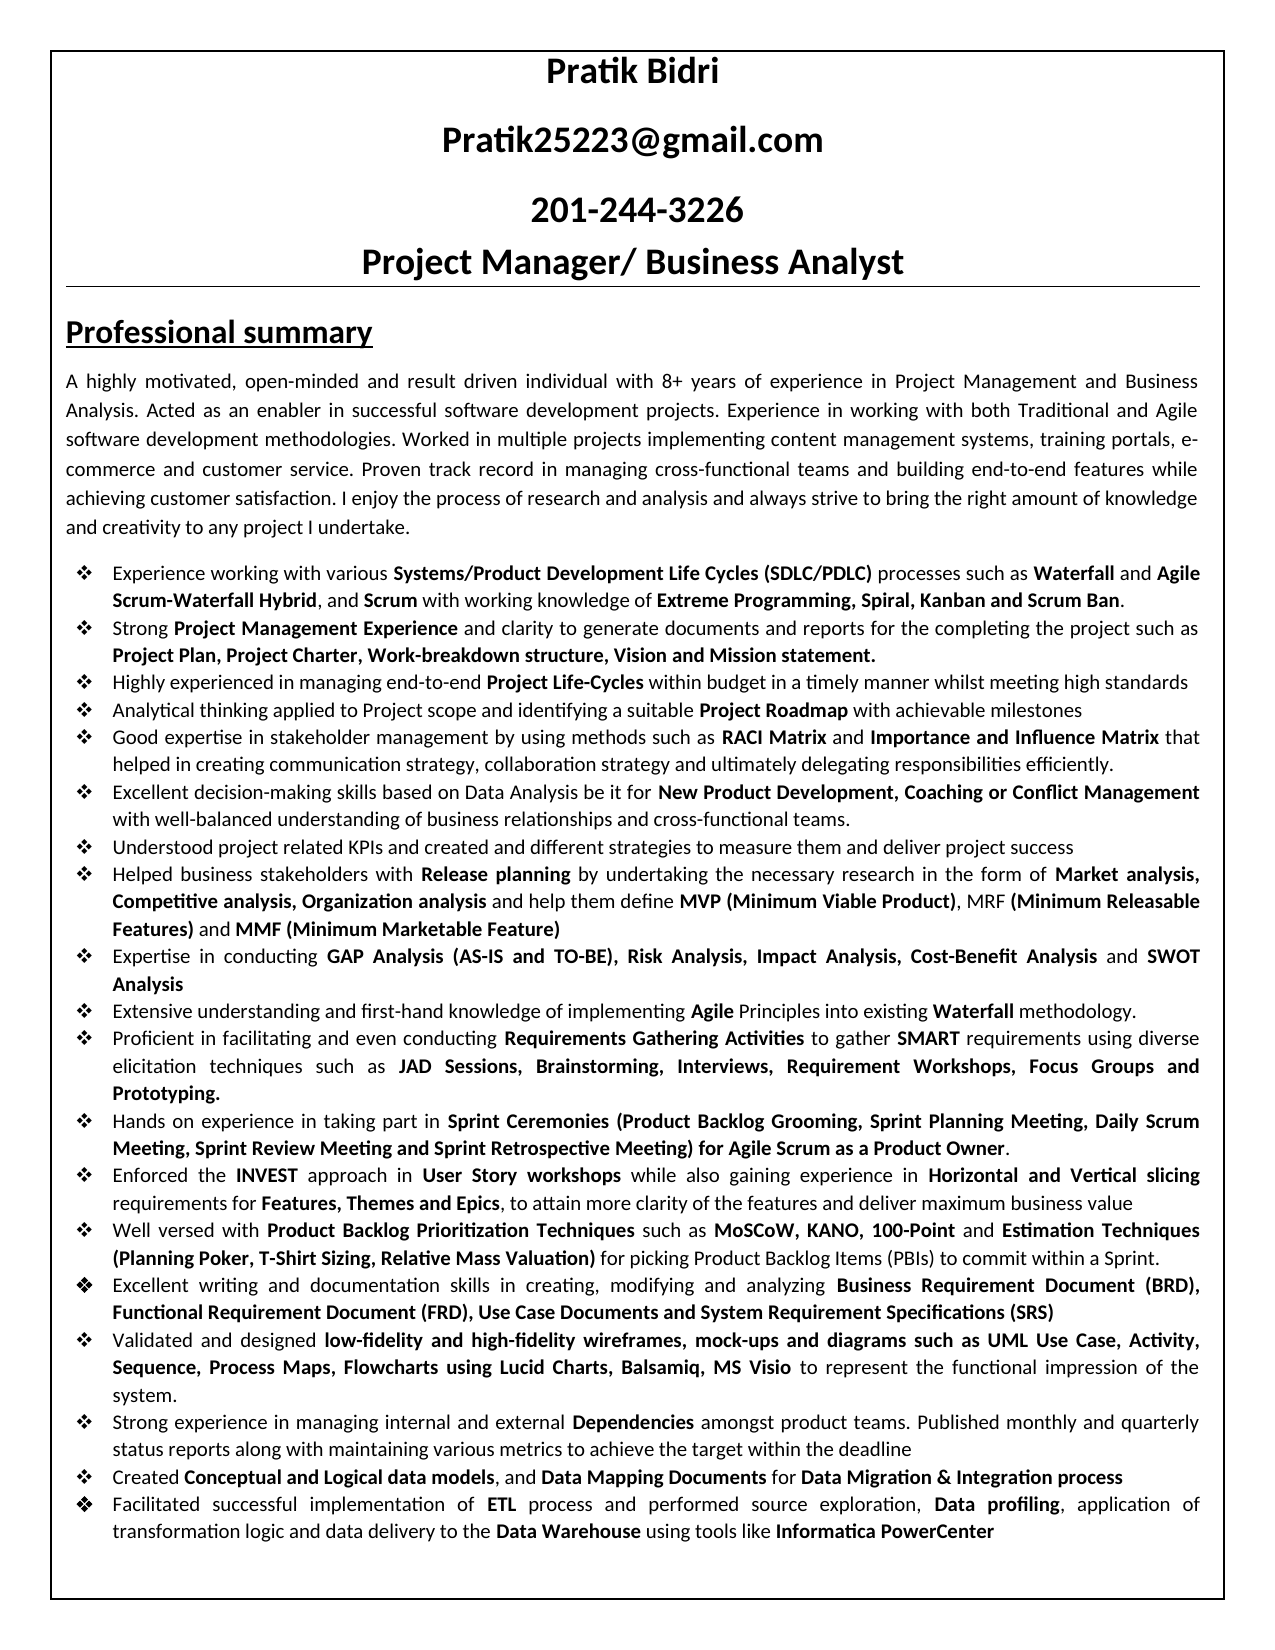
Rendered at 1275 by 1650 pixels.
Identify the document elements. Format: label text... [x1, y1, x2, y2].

list Understood project related KPIs and created and different strategies to measure them and deliver project success [75, 834, 1200, 859]
text Pratik Bidri [66, 52, 1200, 93]
list Highly experienced in managing end-to-end Project Life-Cycles within budget in a timely manner whilst meeting high standards [75, 669, 1200, 695]
list Helped business stakeholders with Release planning by undertaking the necessary research in the form of Market analysis, Competitive analysis, Organization analysis and help them define MVP (Minimum Viable Product), MRF (Minimum Releasable Features) and MMF (Minimum Marketable Feature) [75, 861, 1200, 941]
text 201-244-3226 Project Manager/ Business Analyst [66, 186, 1200, 286]
list Created Conceptual and Logical data models, and Data Mapping Documents for Data Migration & Integration process [75, 1464, 1200, 1489]
list Enforced the INVEST approach in User Story workshops while also gaining experience in Horizontal and Vertical slicing requirements for Features, Themes and Epics, to attain more clarity of the features and deliver maximum business value [75, 1163, 1200, 1215]
list Well versed with Product Backlog Prioritization Techniques such as MoSCoW, KANO, 100-Point and Estimation Techniques (Planning Poker, T-Shirt Sizing, Relative Mass Valuation) for picking Product Backlog Items (PBIs) to commit within a Sprint. [75, 1217, 1200, 1270]
list Facilitated successful implementation of ETL process and performed source exploration, Data profiling, application of transformation logic and data delivery to the Data Warehouse using tools like Informatica PowerCenter [75, 1491, 1200, 1544]
list Experience working with various Systems/Product Development Life Cycles (SDLC/PDLC) processes such as Waterfall and Agile Scrum-Waterfall Hybrid, and Scrum with working knowledge of Extreme Programming, Spiral, Kanban and Scrum Ban. [75, 560, 1200, 613]
list Validated and designed low-fidelity and high-fidelity wireframes, mock-ups and diagrams such as UML Use Case, Activity, Sequence, Process Maps, Flowcharts using Lucid Charts, Balsamiq, MS Visio to represent the functional impression of the system. [75, 1327, 1200, 1407]
list Hands on experience in taking part in Sprint Ceremonies (Product Backlog Grooming, Sprint Planning Meeting, Daily Scrum Meeting, Sprint Review Meeting and Sprint Retrospective Meeting) for Agile Scrum as a Product Owner. [75, 1108, 1200, 1161]
text A highly motivated, open-minded and result driven individual with 8+ years of experience in Project Management and Business Analysis. Acted as an enabler in successful software development projects. Experience in working with both Traditional and Agile software development methodologies. Worked in multiple projects implementing content management systems, training portals, e-commerce and customer service. Proven track record in managing cross-functional teams and building end-to-end features while achieving customer satisfaction. I enjoy the process of research and analysis and always strive to bring the right amount of knowledge and creativity to any project I undertake. [66, 368, 1200, 539]
text Professional summary [66, 311, 1200, 352]
list Excellent writing and documentation skills in creating, modifying and analyzing Business Requirement Document (BRD), Functional Requirement Document (FRD), Use Case Documents and System Requirement Specifications (SRS) [75, 1272, 1200, 1325]
list Analytical thinking applied to Project scope and identifying a suitable Project Roadmap with achievable milestones [75, 697, 1200, 722]
list Excellent decision-making skills based on Data Analysis be it for New Product Development, Coaching or Conflict Management with well-balanced understanding of business relationships and cross-functional teams. [75, 779, 1200, 832]
list Proficient in facilitating and even conducting Requirements Gathering Activities to gather SMART requirements using diverse elicitation techniques such as JAD Sessions, Brainstorming, Interviews, Requirement Workshops, Focus Groups and Prototyping. [75, 1026, 1200, 1106]
list Good expertise in stakeholder management by using methods such as RACI Matrix and Importance and Influence Matrix that helped in creating communication strategy, collaboration strategy and ultimately delegating responsibilities efficiently. [75, 724, 1200, 777]
list Extensive understanding and first-hand knowledge of implementing Agile Principles into existing Waterfall methodology. [75, 998, 1200, 1024]
list Strong Project Management Experience and clarity to generate documents and reports for the completing the project such as Project Plan, Project Charter, Work-breakdown structure, Vision and Mission statement. [75, 615, 1200, 667]
list Strong experience in managing internal and external Dependencies amongst product teams. Published monthly and quarterly status reports along with maintaining various metrics to achieve the target within the deadline [75, 1409, 1200, 1462]
list Expertise in conducting GAP Analysis (AS-IS and TO-BE), Risk Analysis, Impact Analysis, Cost-Benefit Analysis and SWOT Analysis [75, 943, 1200, 996]
text Pratik25223@gmail.com [66, 116, 1200, 162]
